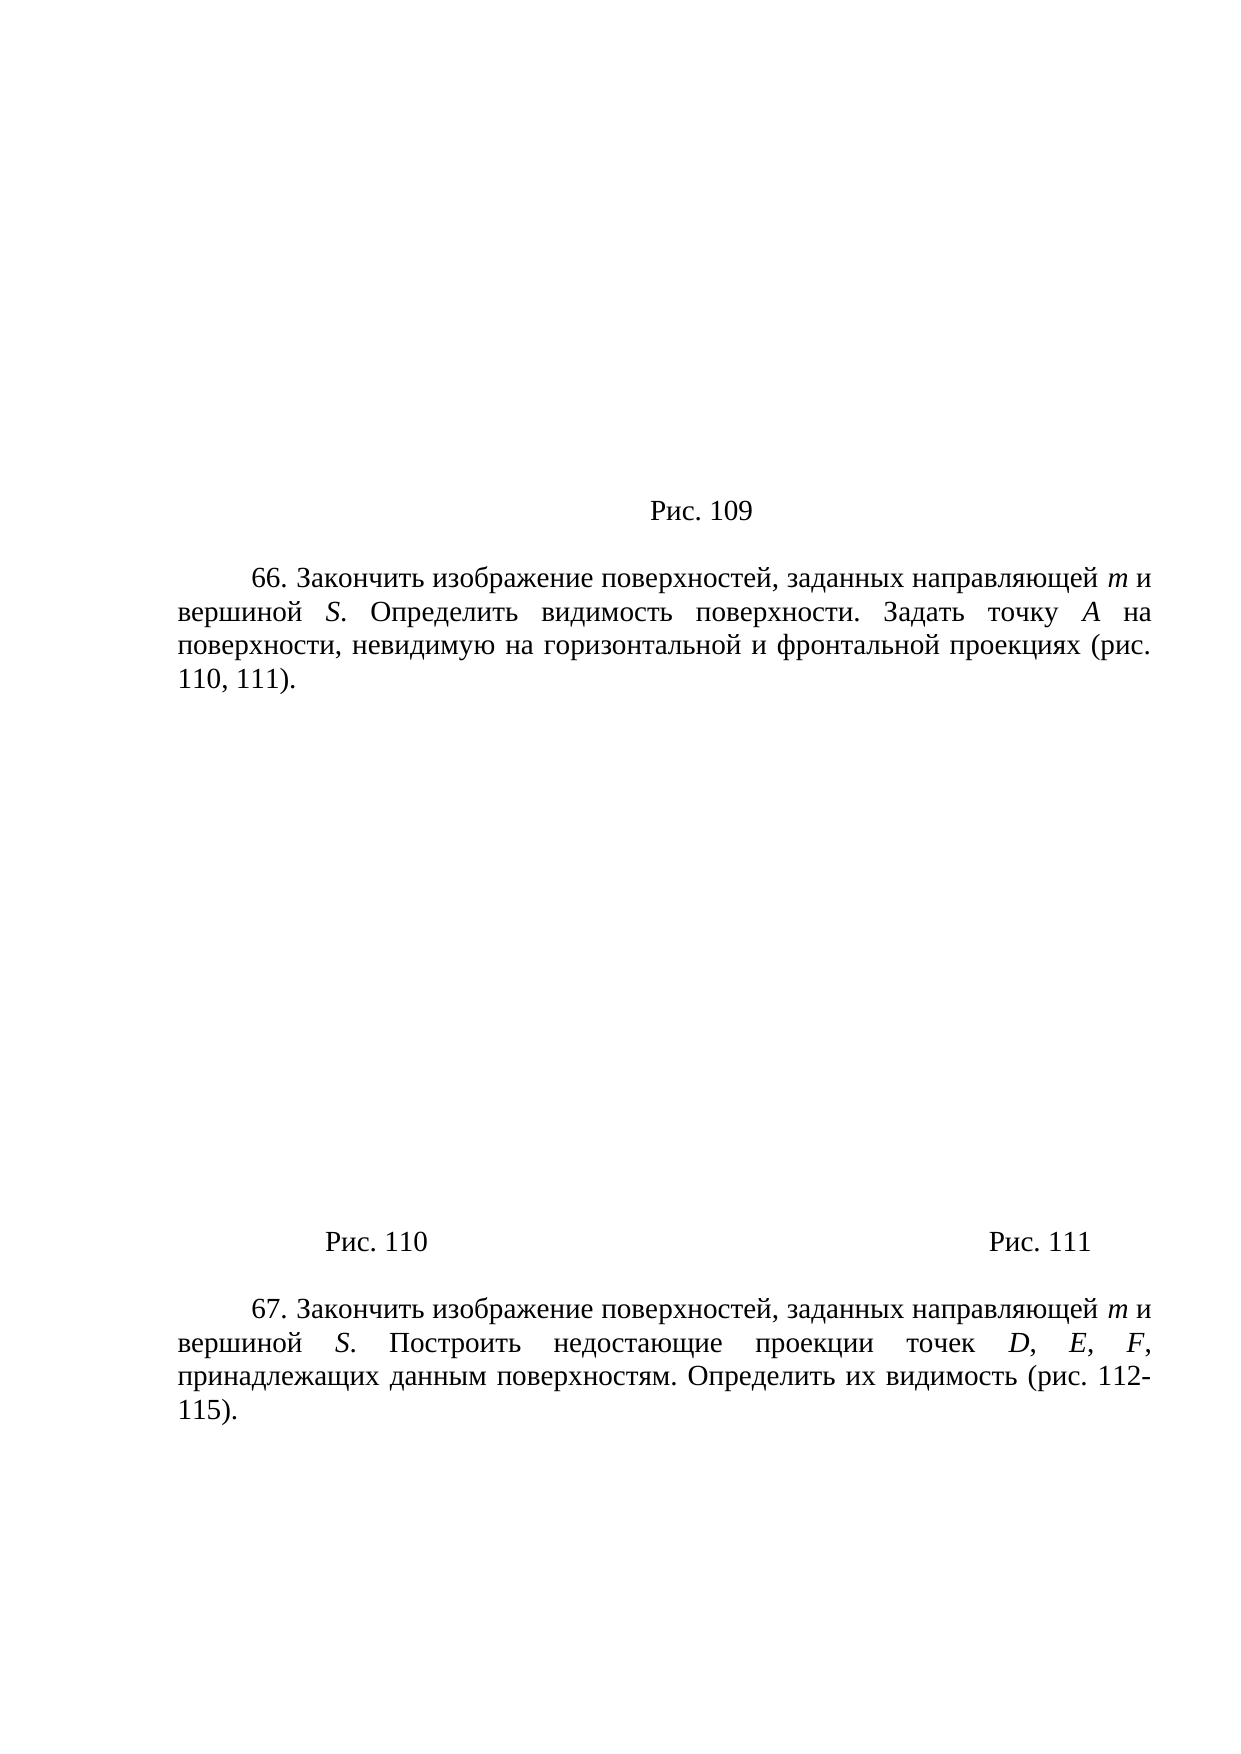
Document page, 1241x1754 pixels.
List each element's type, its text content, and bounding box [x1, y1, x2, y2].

list Закончить изображение поверхностей, заданных направляющей m и вершиной S. Определить видимость поверхности. Задать точку А на поверхности, невидимую на горизонтальной и фронтальной проекциях (рис. 110, 111). [177, 560, 1152, 694]
text Рис. 110 Рис. 111 [251, 1224, 1152, 1258]
list Закончить изображение поверхностей, заданных направляющей m и вершиной S. Построить недостающие проекции точек D, E, F, принадлежащих данным поверхностям. Определить их видимость (рис. 112-115). [177, 1291, 1152, 1425]
text Рис. 109 [251, 493, 1152, 527]
